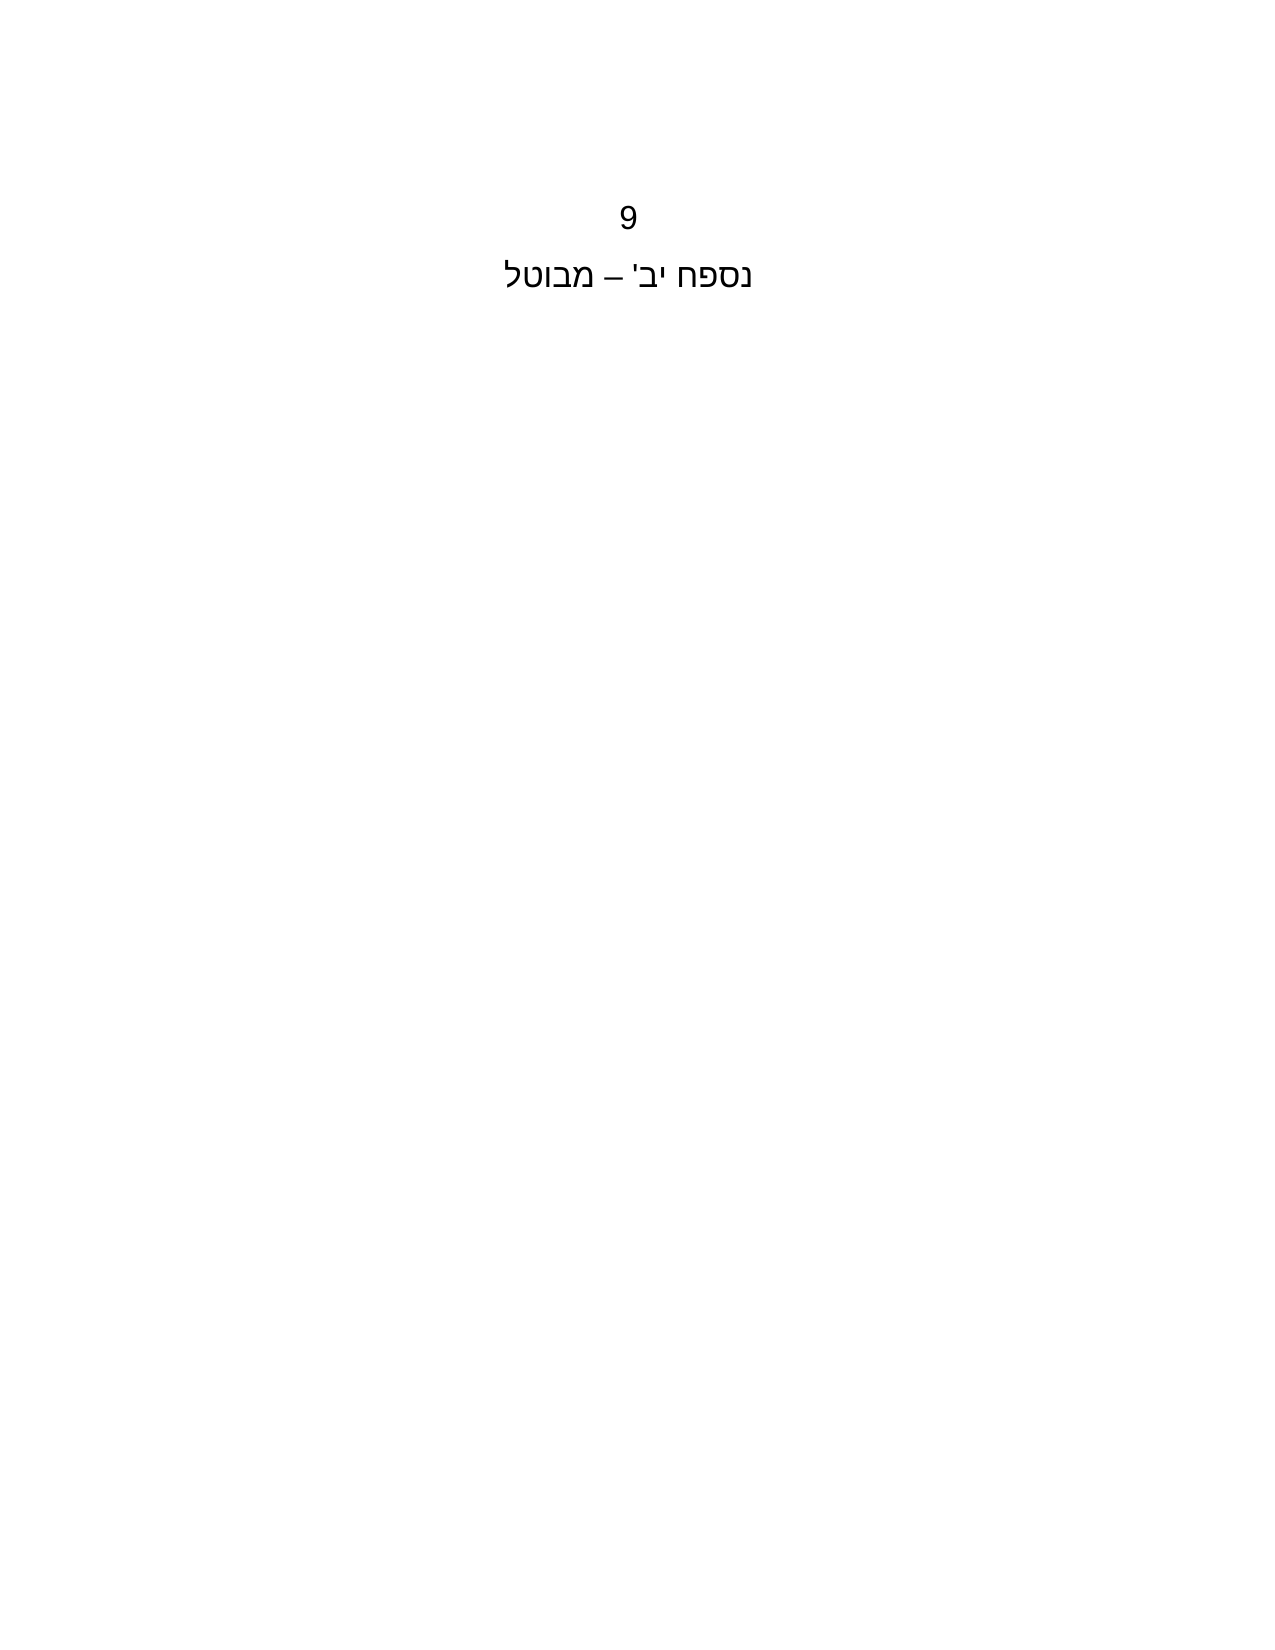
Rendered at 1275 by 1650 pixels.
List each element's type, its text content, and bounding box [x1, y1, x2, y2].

subtitle נספח יב' – מבוטל [150, 256, 1107, 294]
subtitle 9 [150, 198, 1107, 236]
